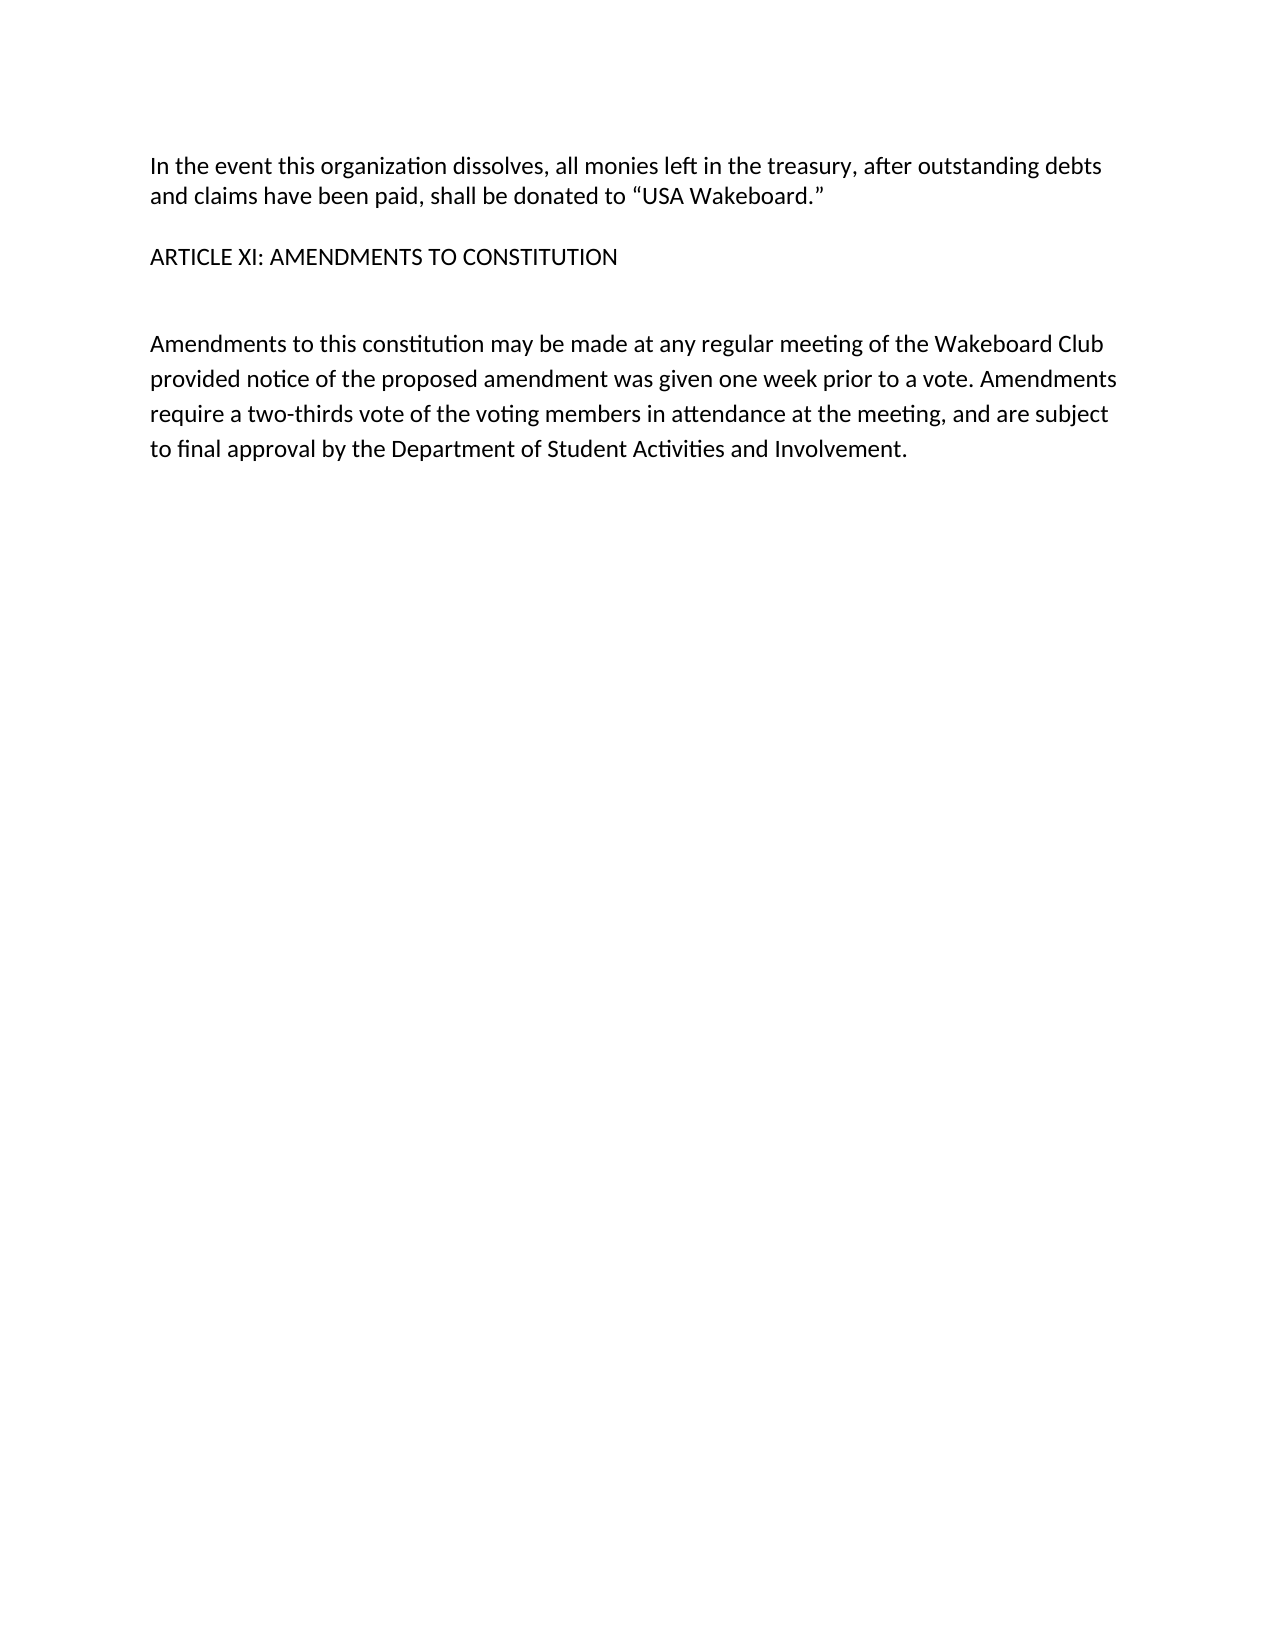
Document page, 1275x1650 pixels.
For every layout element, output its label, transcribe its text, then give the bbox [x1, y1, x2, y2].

text Amendments to this constitution may be made at any regular meeting of the Wakeboard Club provided notice of the proposed amendment was given one week prior to a vote. Amendments require a two-thirds vote of the voting members in attendance at the meeting, and are subject to final approval by the Department of Student Activities and Involvement. [150, 328, 1125, 463]
text In the event this organization dissolves, all monies left in the treasury, after outstanding debts and claims have been paid, shall be donated to “USA Wakeboard.” [150, 150, 1125, 211]
text ARTICLE XI: AMENDMENTS TO CONSTITUTION [150, 242, 1125, 272]
